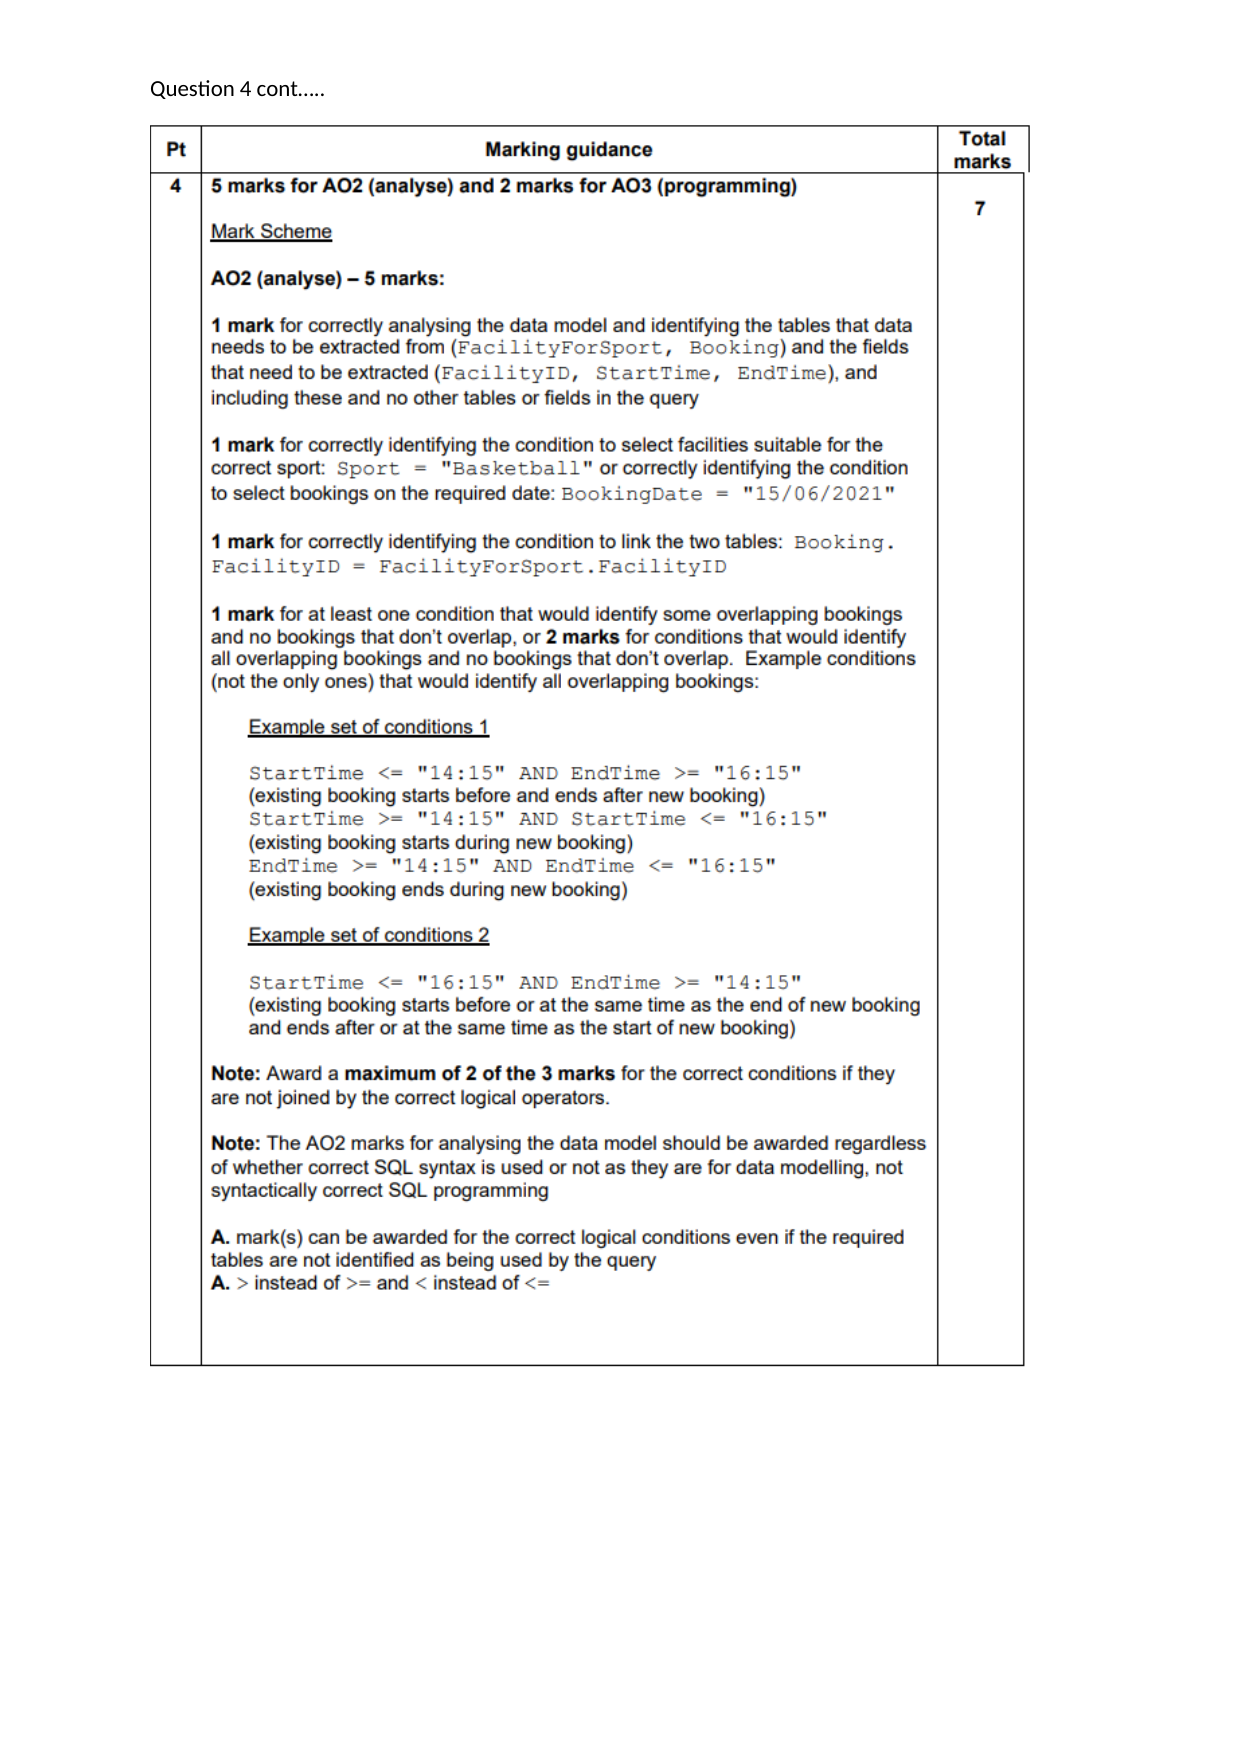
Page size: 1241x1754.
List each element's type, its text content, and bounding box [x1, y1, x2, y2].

text Question 4 cont….. [150, 74, 1090, 102]
picture [150, 120, 1033, 1377]
